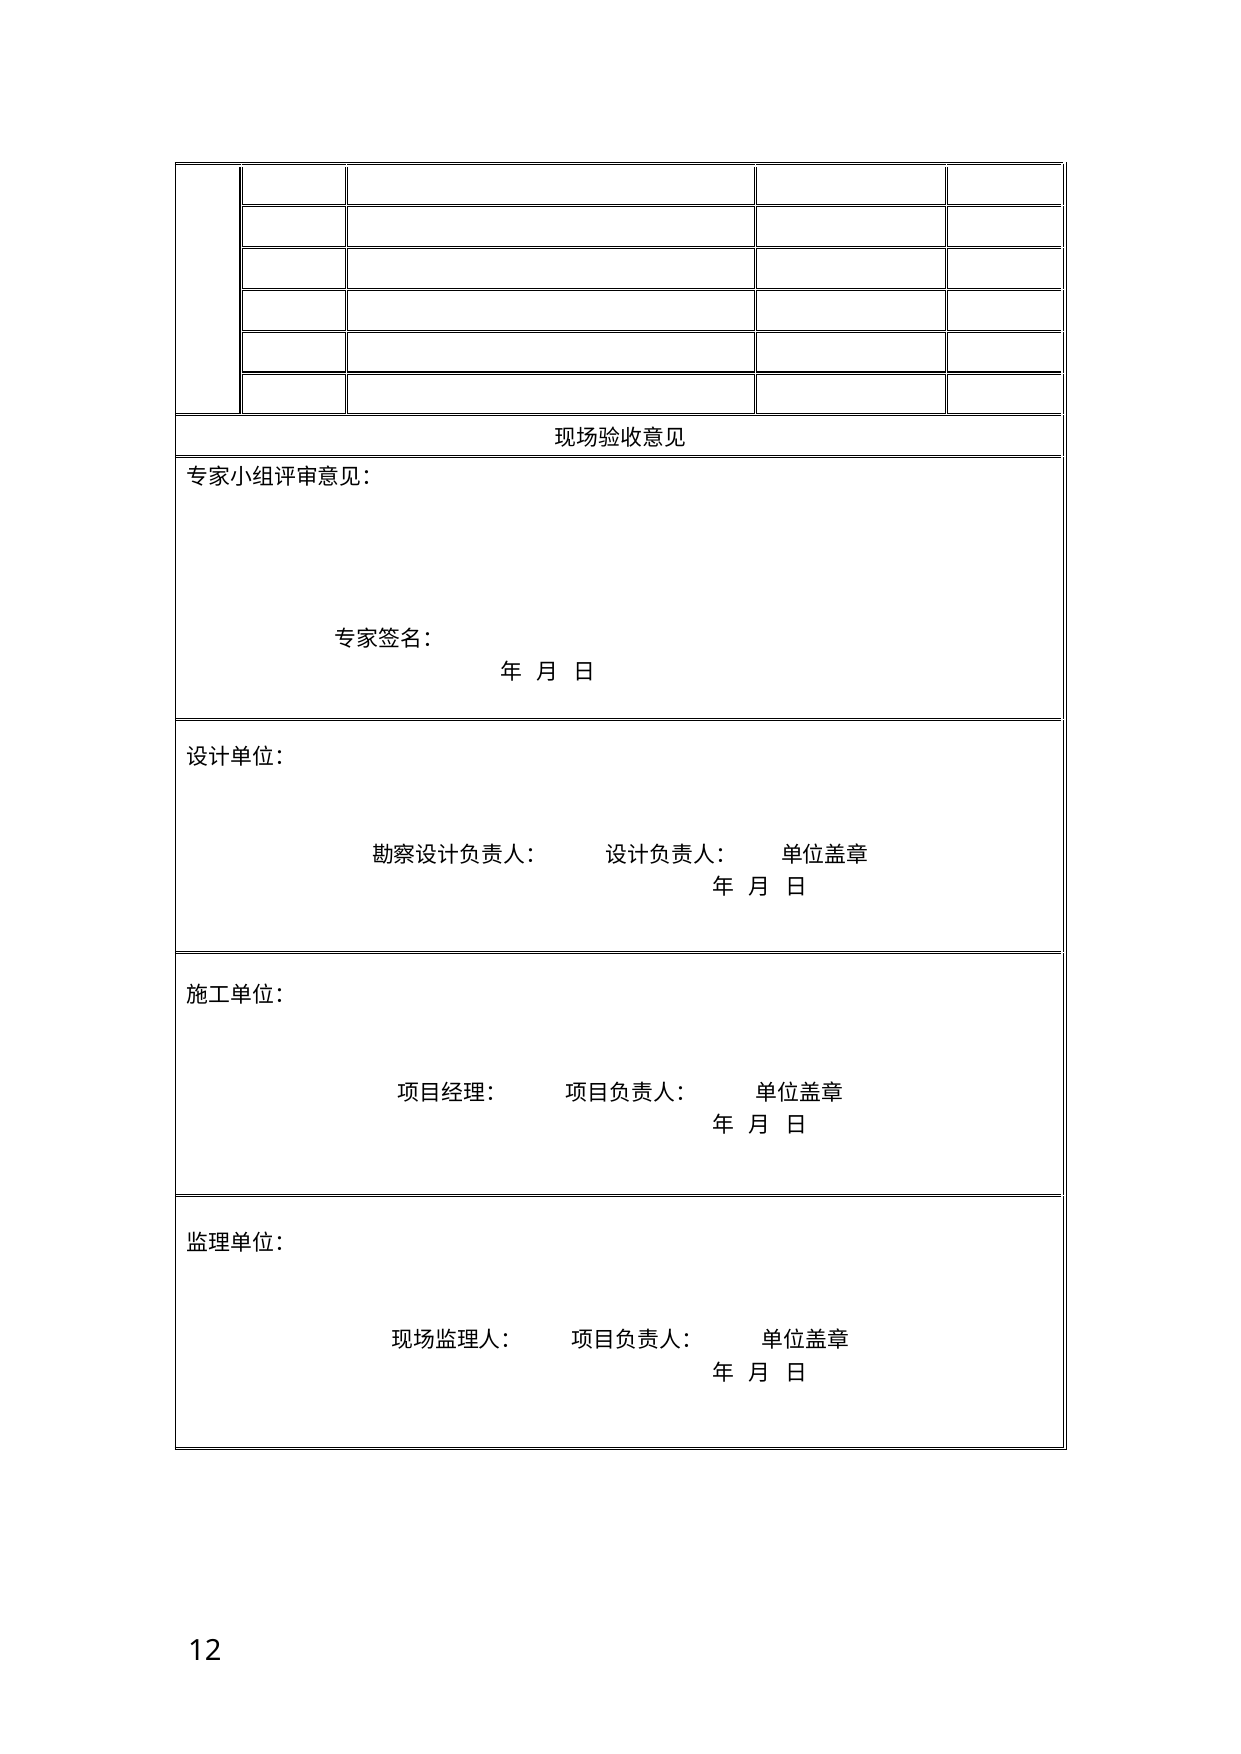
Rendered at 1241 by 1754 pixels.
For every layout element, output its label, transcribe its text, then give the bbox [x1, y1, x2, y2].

table_cell [347, 163, 756, 204]
table_cell [948, 330, 1063, 371]
table_cell [948, 246, 1063, 288]
table_cell [947, 162, 1065, 204]
table_cell [757, 249, 945, 288]
table_cell [348, 291, 754, 329]
table_cell 专家小组评审意见： 专家签名： 年 月 日 [176, 455, 1065, 718]
table_cell [243, 291, 345, 329]
table_cell [757, 291, 945, 329]
table_cell [348, 207, 754, 246]
table_cell [243, 333, 345, 371]
table_cell [757, 375, 945, 413]
table_cell [348, 375, 754, 413]
table_cell [757, 207, 945, 246]
table_cell [243, 207, 345, 246]
table_cell [948, 371, 1063, 413]
table_cell [756, 163, 947, 204]
table_cell [241, 163, 347, 204]
table_cell [348, 333, 754, 371]
table_cell 现场验收意见 [176, 413, 1065, 455]
table_cell 监理单位： 现场监理人： 项目负责人： 单位盖章 年 月 日 [176, 1194, 1065, 1447]
table_cell [757, 333, 945, 371]
table_cell [947, 204, 1065, 246]
table_cell 设计单位： 勘察设计负责人： 设计负责人： 单位盖章 年 月 日 [176, 718, 1065, 951]
table_cell [948, 288, 1063, 329]
table_cell [348, 249, 754, 288]
table_cell [243, 249, 345, 288]
table_cell [243, 375, 345, 413]
table_cell 施工单位： 项目经理： 项目负责人： 单位盖章 年 月 日 [176, 951, 1065, 1194]
